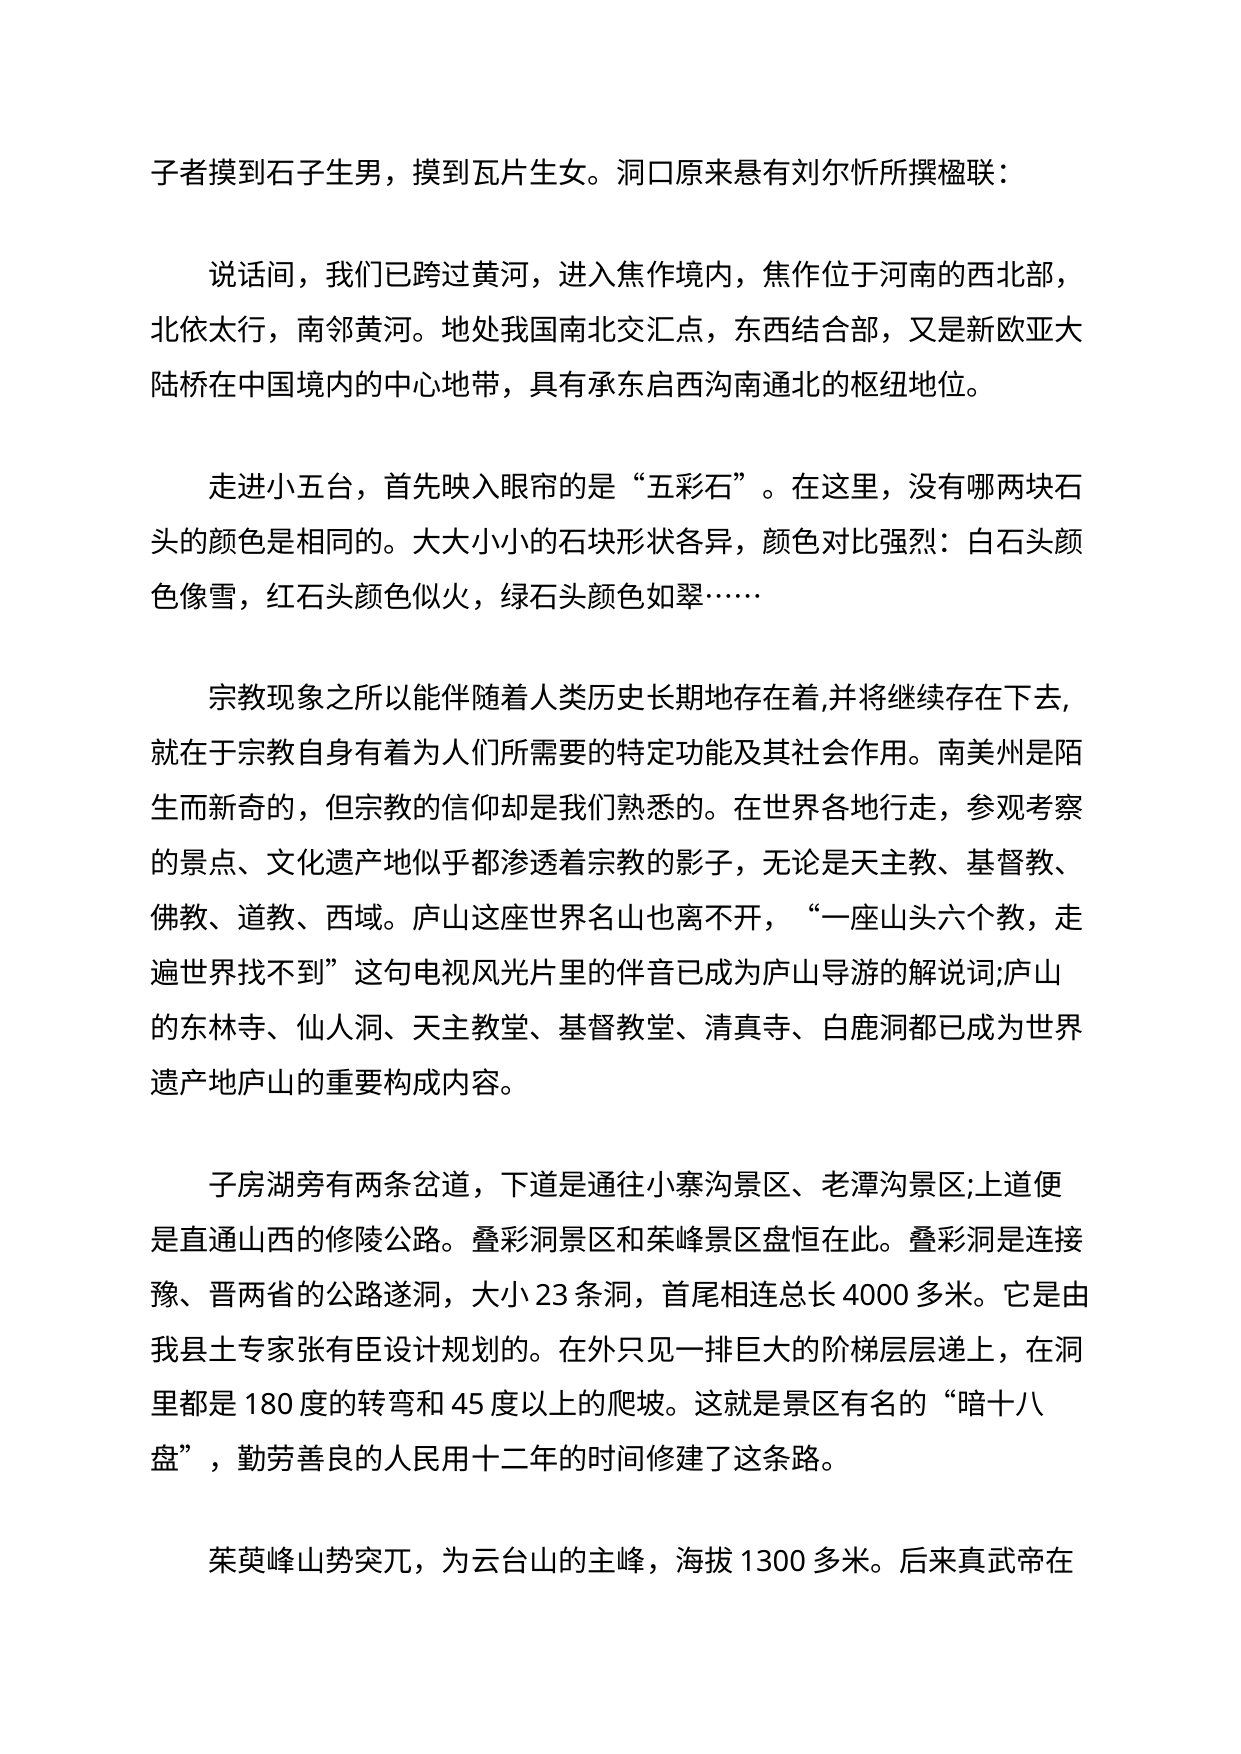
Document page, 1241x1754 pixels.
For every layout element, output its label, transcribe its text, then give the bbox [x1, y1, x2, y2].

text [150, 1538, 1090, 1580]
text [150, 150, 1090, 192]
text 说话间，我们已跨过黄河，进入焦作境内，焦作位于河南的西北部，北依太行，南邻黄河。地处我国南北交汇点，东西结合部，又是新欧亚大陆桥在中国境内的中心地带，具有承东启西沟南通北的枢纽地位。 [150, 252, 1090, 404]
text 走进小五台，首先映入眼帘的是“五彩石”。在这里，没有哪两块石头的颜色是相同的。大大小小的石块形状各异，颜色对比强烈：白石头颜色像雪，红石头颜色似火，绿石头颜色如翠…… [150, 463, 1090, 615]
text 子房湖旁有两条岔道，下道是通往小寨沟景区、老潭沟景区;上道便是直通山西的修陵公路。叠彩洞景区和茱峰景区盘恒在此。叠彩洞是连接豫、晋两省的公路遂洞，大小23条洞，首尾相连总长4000多米。它是由我县土专家张有臣设计规划的。在外只见一排巨大的阶梯层层递上，在洞里都是180度的转弯和45度以上的爬坡。这就是景区有名的“暗十八盘”，勤劳善良的人民用十二年的时间修建了这条路。 [150, 1161, 1090, 1478]
text 宗教现象之所以能伴随着人类历史长期地存在着,并将继续存在下去,就在于宗教自身有着为人们所需要的特定功能及其社会作用。南美州是陌生而新奇的，但宗教的信仰却是我们熟悉的。在世界各地行走，参观考察的景点、文化遗产地似乎都渗透着宗教的影子，无论是天主教、基督教、佛教、道教、西域。庐山这座世界名山也离不开，“一座山头六个教，走遍世界找不到”这句电视风光片里的伴音已成为庐山导游的解说词;庐山的东林寺、仙人洞、天主教堂、基督教堂、清真寺、白鹿洞都已成为世界遗产地庐山的重要构成内容。 [150, 675, 1090, 1102]
